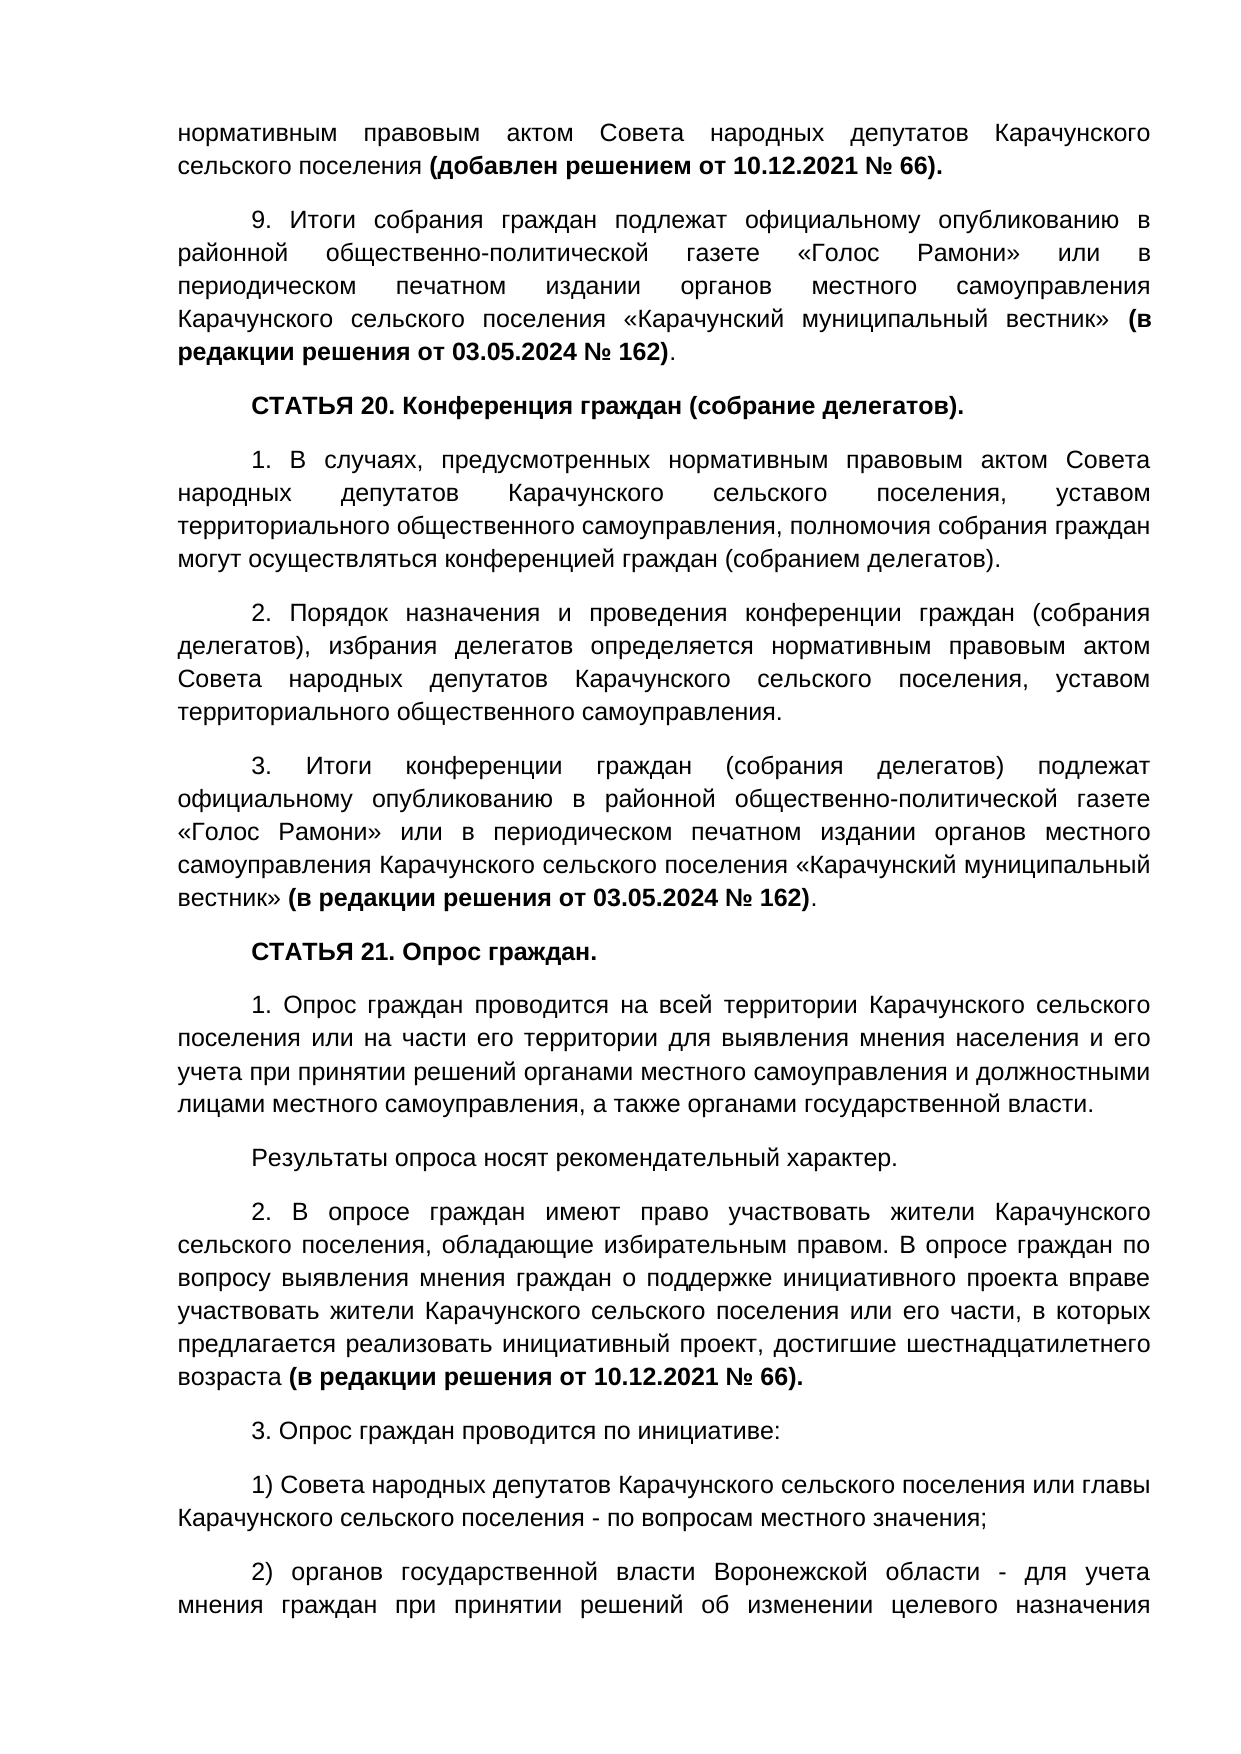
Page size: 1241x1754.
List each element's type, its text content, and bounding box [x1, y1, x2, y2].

text 3. Итоги конференции граждан (собрания делегатов) подлежат официальному опубликованию в районной общественно-политической газете «Голос Рамони» или в периодическом печатном издании органов местного самоуправления Карачунского сельского поселения «Карачунский муниципальный вестник» (в редакции решения от 03.05.2024 № 162). [177, 751, 1152, 911]
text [177, 118, 1152, 180]
text СТАТЬЯ 20. Конференция граждан (собрание делегатов). [177, 391, 1152, 420]
text 2. Порядок назначения и проведения конференции граждан (собрания делегатов), избрания делегатов определяется нормативным правовым актом Совета народных депутатов Карачунского сельского поселения, уставом территориального общественного самоуправления. [177, 598, 1152, 726]
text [177, 1557, 1152, 1619]
text 1) Совета народных депутатов Карачунского сельского поселения или главы Карачунского сельского поселения - по вопросам местного значения; [177, 1470, 1152, 1532]
text 1. Опрос граждан проводится на всей территории Карачунского сельского поселения или на части его территории для выявления мнения населения и его учета при принятии решений органами местного самоуправления и должностными лицами местного самоуправления, а также органами государственной власти. [177, 990, 1152, 1118]
text 3. Опрос граждан проводится по инициативе: [177, 1416, 1152, 1445]
text 9. Итоги собрания граждан подлежат официальному опубликованию в районной общественно-политической газете «Голос Рамони» или в периодическом печатном издании органов местного самоуправления Карачунского сельского поселения «Карачунский муниципальный вестник» (в редакции решения от 03.05.2024 № 162). [177, 205, 1152, 366]
text СТАТЬЯ 21. Опрос граждан. [177, 937, 1152, 965]
text Результаты опроса носят рекомендательный характер. [177, 1143, 1152, 1172]
text 1. В случаях, предусмотренных нормативным правовым актом Совета народных депутатов Карачунского сельского поселения, уставом территориального общественного самоуправления, полномочия собрания граждан могут осуществляться конференцией граждан (собранием делегатов). [177, 445, 1152, 573]
text 2. В опросе граждан имеют право участвовать жители Карачунского сельского поселения, обладающие избирательным правом. В опросе граждан по вопросу выявления мнения граждан о поддержке инициативного проекта вправе участвовать жители Карачунского сельского поселения или его части, в которых предлагается реализовать инициативный проект, достигшие шестнадцатилетнего возраста (в редакции решения от 10.12.2021 № 66). [177, 1197, 1152, 1391]
